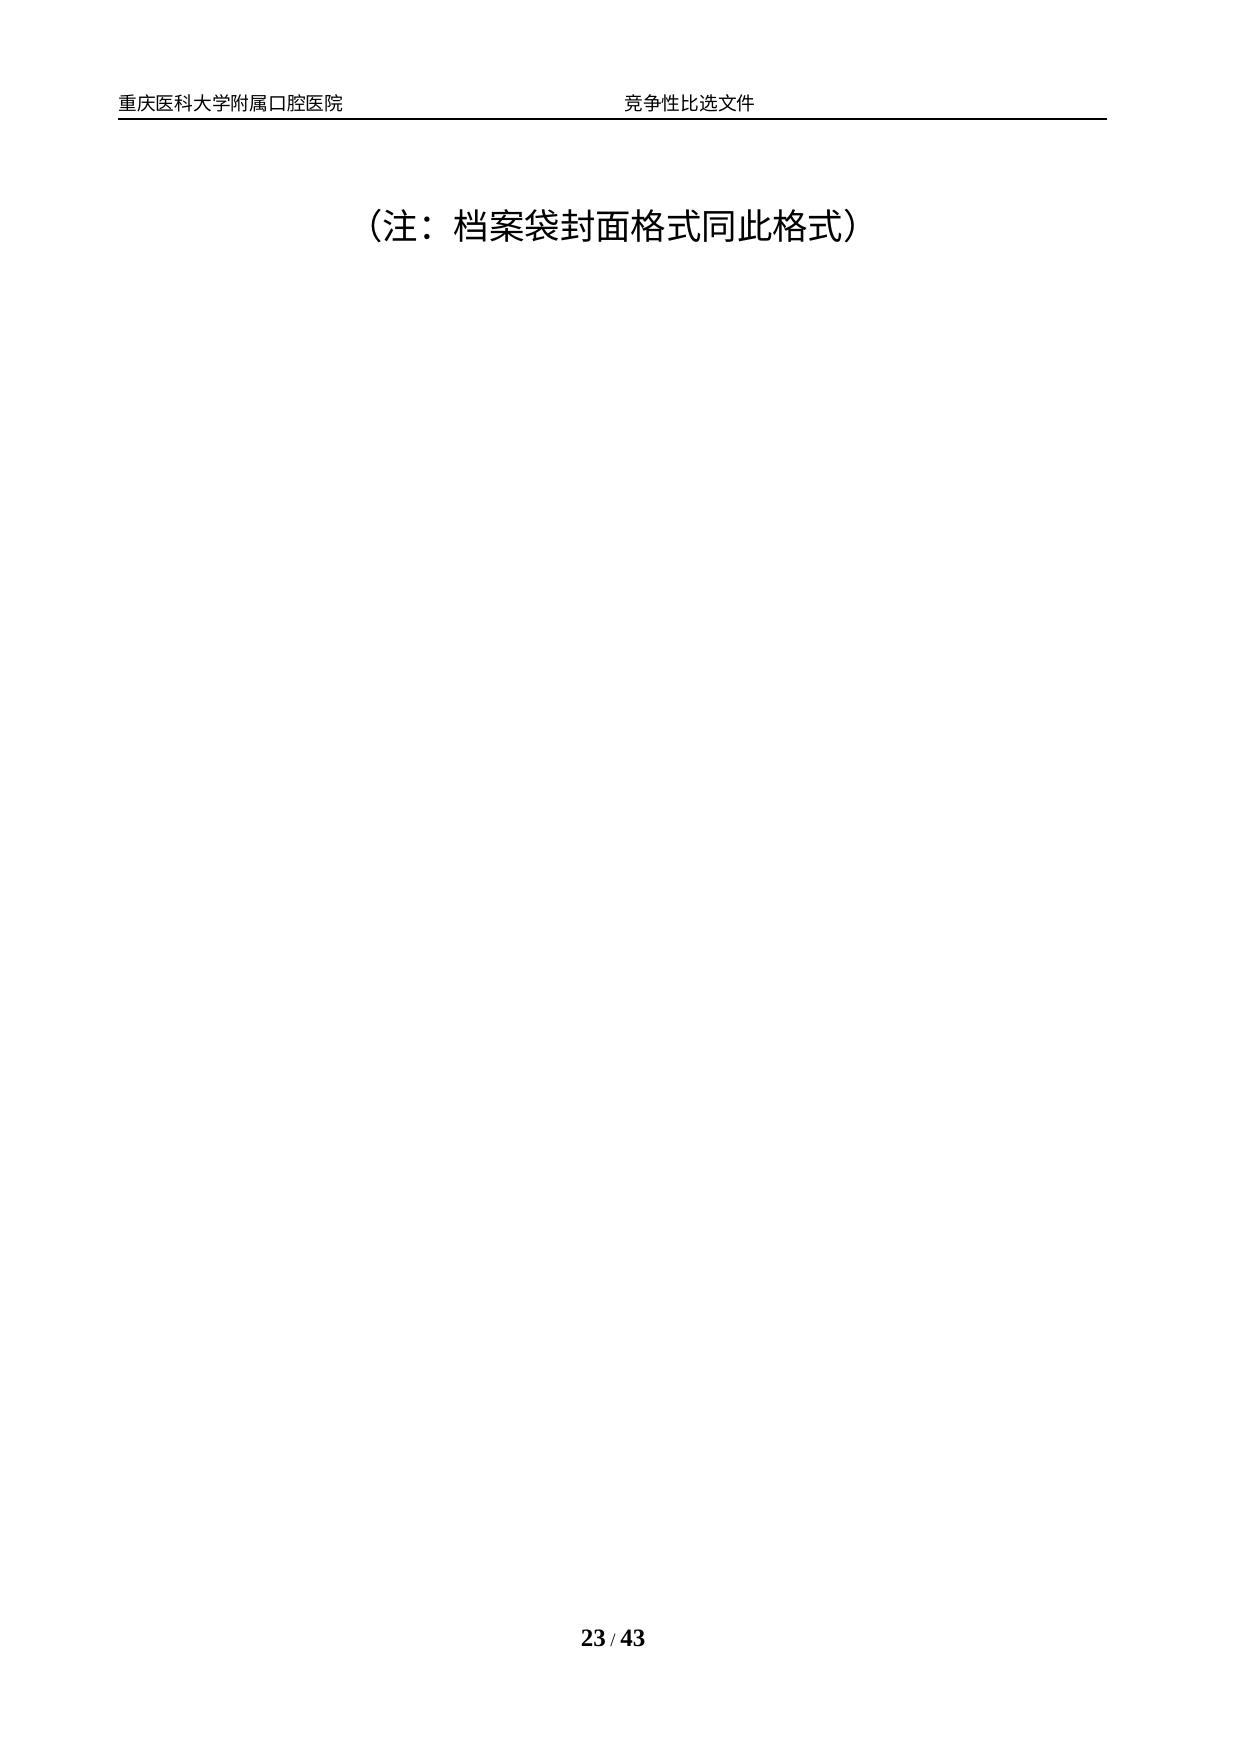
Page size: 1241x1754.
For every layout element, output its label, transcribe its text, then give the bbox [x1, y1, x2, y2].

text （注：档案袋封面格式同此格式） [118, 198, 1107, 249]
